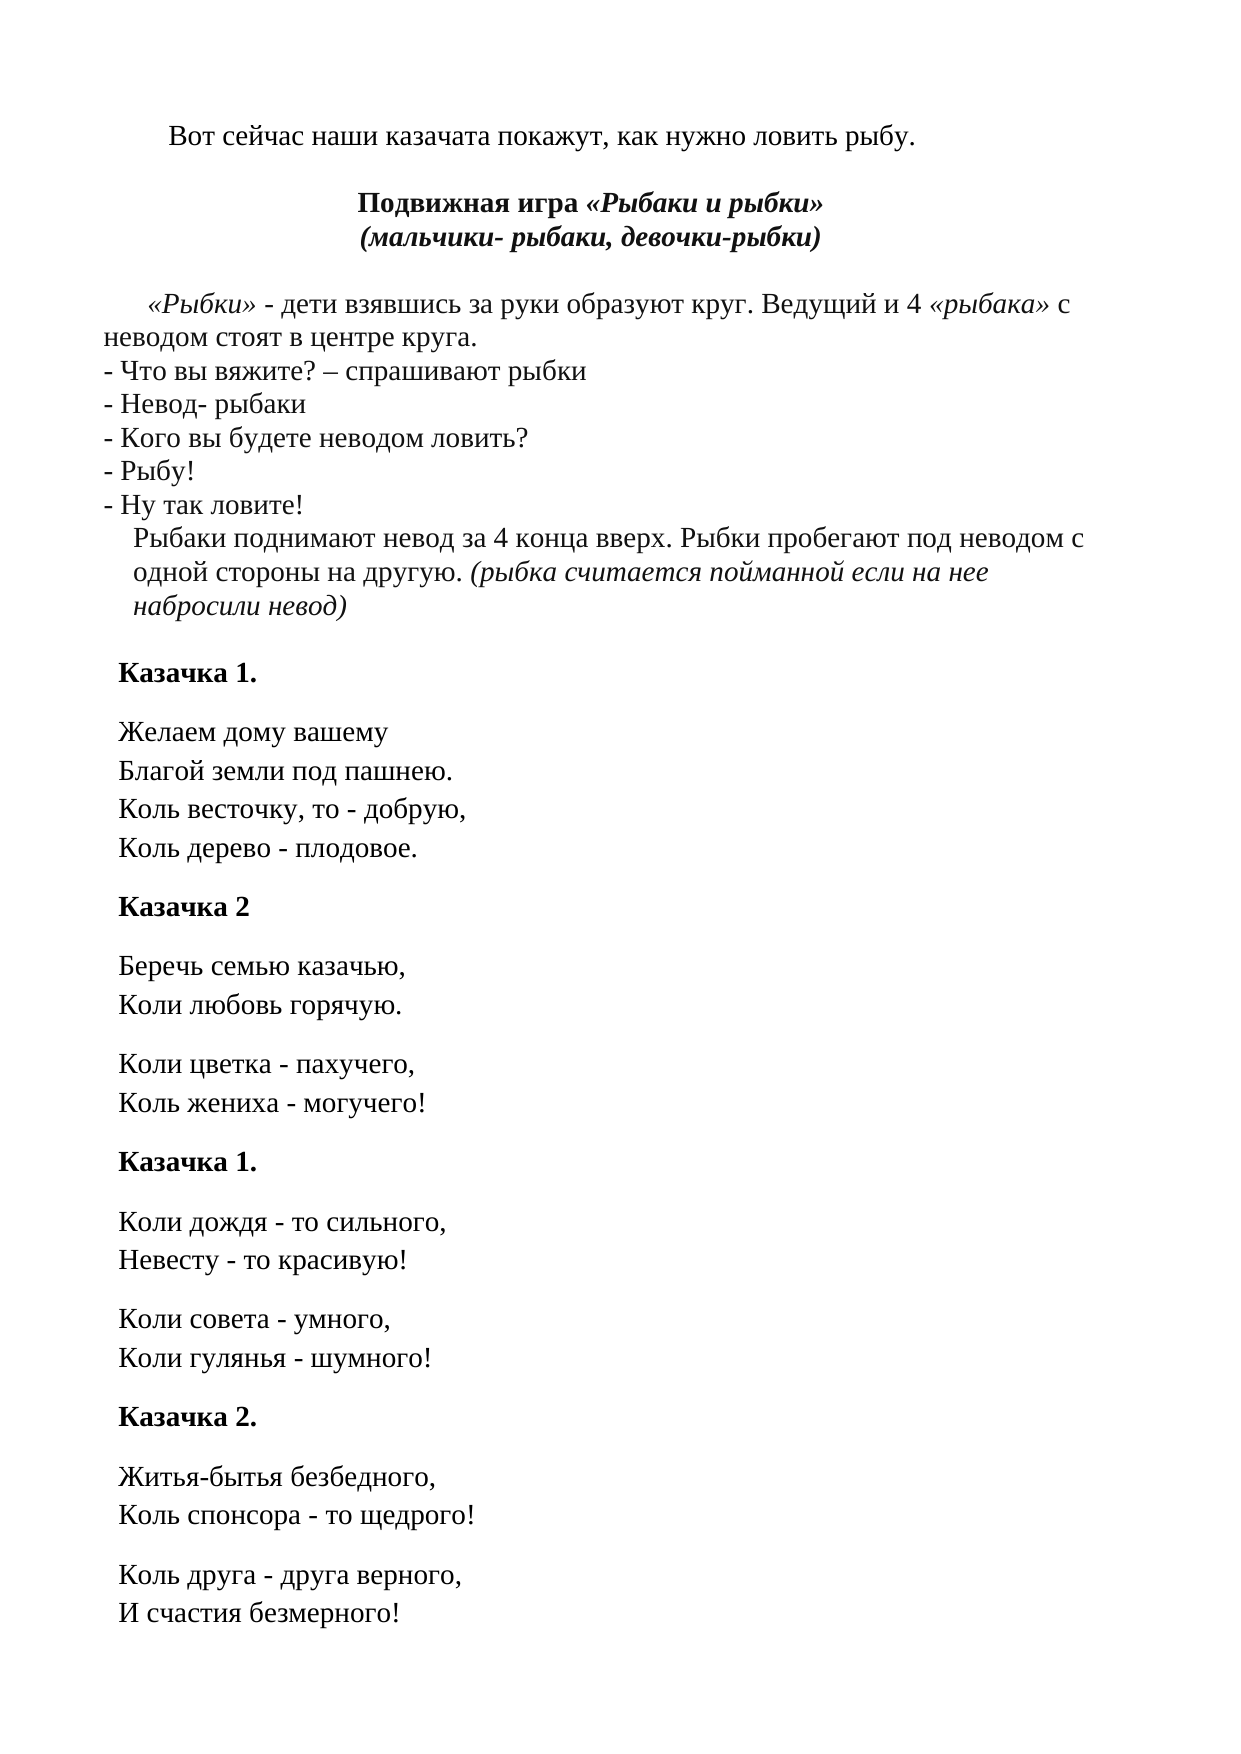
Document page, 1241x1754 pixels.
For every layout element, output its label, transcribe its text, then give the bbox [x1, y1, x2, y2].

text Казачка 2. [118, 1399, 1122, 1433]
text Казачка 1. [118, 1144, 1122, 1178]
text - Кого вы будете неводом ловить? [103, 420, 1122, 453]
text Коли дождя - то сильного, Невесту - то красивую! [118, 1204, 1122, 1276]
text - Что вы вяжите? – спрашивают рыбки [103, 353, 1122, 386]
text Вот сейчас наши казачата покажут, как нужно ловить рыбу. [118, 118, 1122, 152]
text - Невод- рыбаки [103, 386, 1122, 420]
text - Ну так ловите! [103, 487, 1122, 521]
text Желаем дому вашему Благой земли под пашнею. Коль весточку, то - добрую, Коль дерево - плодовое. [118, 714, 1122, 863]
text Коли совета - умного, Коли гулянья - шумного! [118, 1302, 1122, 1374]
text Коли цветка - пахучего, Коль жениха - могучего! [118, 1046, 1122, 1118]
text Подвижная игра «Рыбаки и рыбки» [59, 185, 1122, 219]
text Житья-бытья безбедного, Коль спонсора - то щедрого! [118, 1459, 1122, 1531]
text Коль друга - друга верного, И счастия безмерного! [118, 1557, 1122, 1629]
text Рыбаки поднимают невод за 4 конца вверх. Рыбки пробегают под неводом с одной стороны на другую. (рыбка считается пойманной если на нее набросили невод) [133, 521, 1122, 621]
text - Рыбу! [103, 453, 1122, 487]
text (мальчики- рыбаки, девочки-рыбки) [59, 219, 1122, 252]
text Беречь семью казачью, Коли любовь горячую. [118, 948, 1122, 1021]
text Казачка 2 [118, 889, 1122, 923]
text Казачка 1. [118, 655, 1122, 688]
text «Рыбки» - дети взявшись за руки образуют круг. Ведущий и 4 «рыбака» с неводом стоят в центре круга. [103, 286, 1122, 353]
